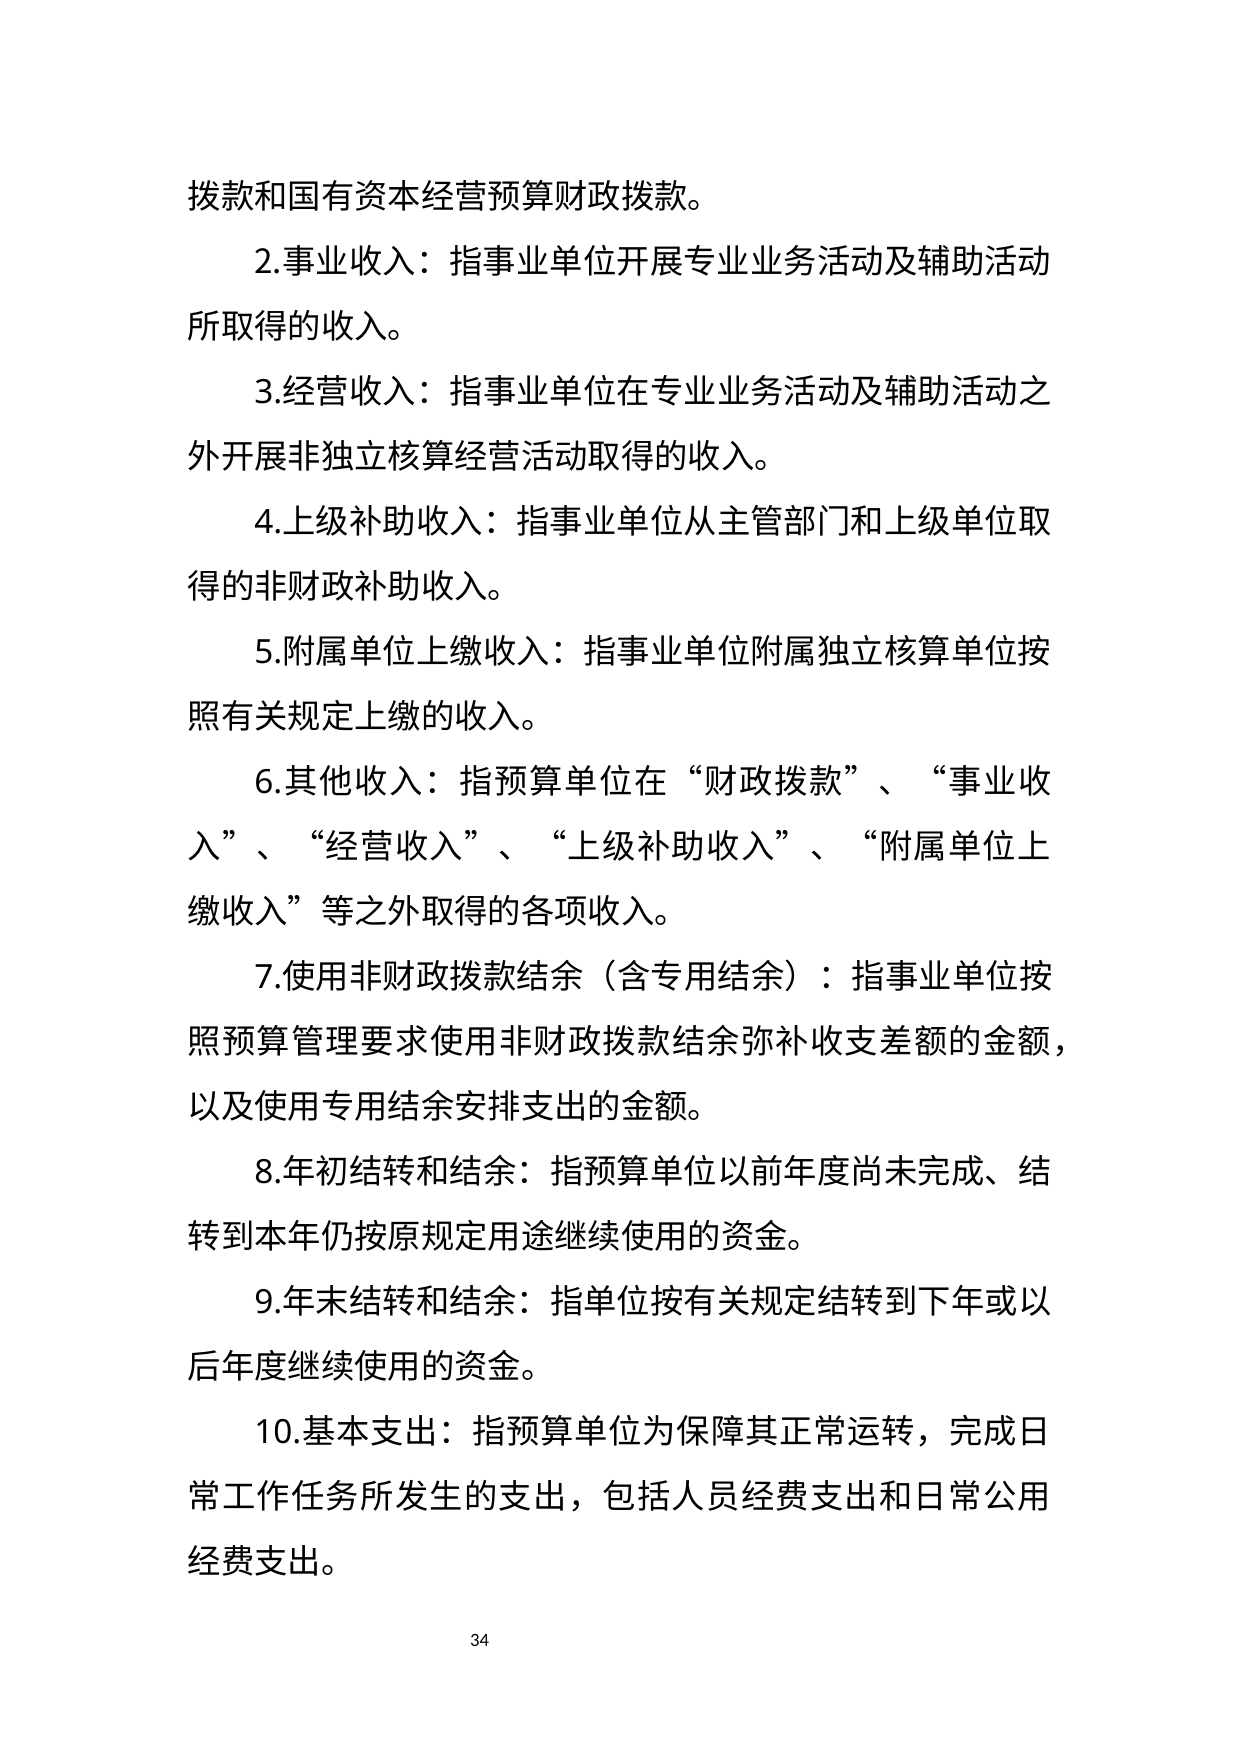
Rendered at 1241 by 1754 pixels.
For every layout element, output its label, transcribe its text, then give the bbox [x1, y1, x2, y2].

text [187, 162, 1053, 227]
text 2.事业收入：指事业单位开展专业业务活动及辅助活动所取得的收入。 [187, 227, 1053, 357]
text 4.上级补助收入：指事业单位从主管部门和上级单位取得的非财政补助收入。 [187, 487, 1053, 617]
text 7.使用非财政拨款结余（含专用结余）：指事业单位按照预算管理要求使用非财政拨款结余弥补收支差额的金额，以及使用专用结余安排支出的金额。 [187, 942, 1053, 1137]
text 5.附属单位上缴收入：指事业单位附属独立核算单位按照有关规定上缴的收入。 [187, 617, 1053, 747]
text 10.基本支出：指预算单位为保障其正常运转，完成日常工作任务所发生的支出，包括人员经费支出和日常公用经费支出。 [187, 1397, 1053, 1592]
text 3.经营收入：指事业单位在专业业务活动及辅助活动之外开展非独立核算经营活动取得的收入。 [187, 357, 1053, 487]
text 6.其他收入：指预算单位在“财政拨款”、“事业收入”、“经营收入”、“上级补助收入”、“附属单位上缴收入”等之外取得的各项收入。 [187, 747, 1053, 942]
text 9.年末结转和结余：指单位按有关规定结转到下年或以后年度继续使用的资金。 [187, 1267, 1053, 1397]
text 8.年初结转和结余：指预算单位以前年度尚未完成、结转到本年仍按原规定用途继续使用的资金。 [187, 1137, 1053, 1267]
